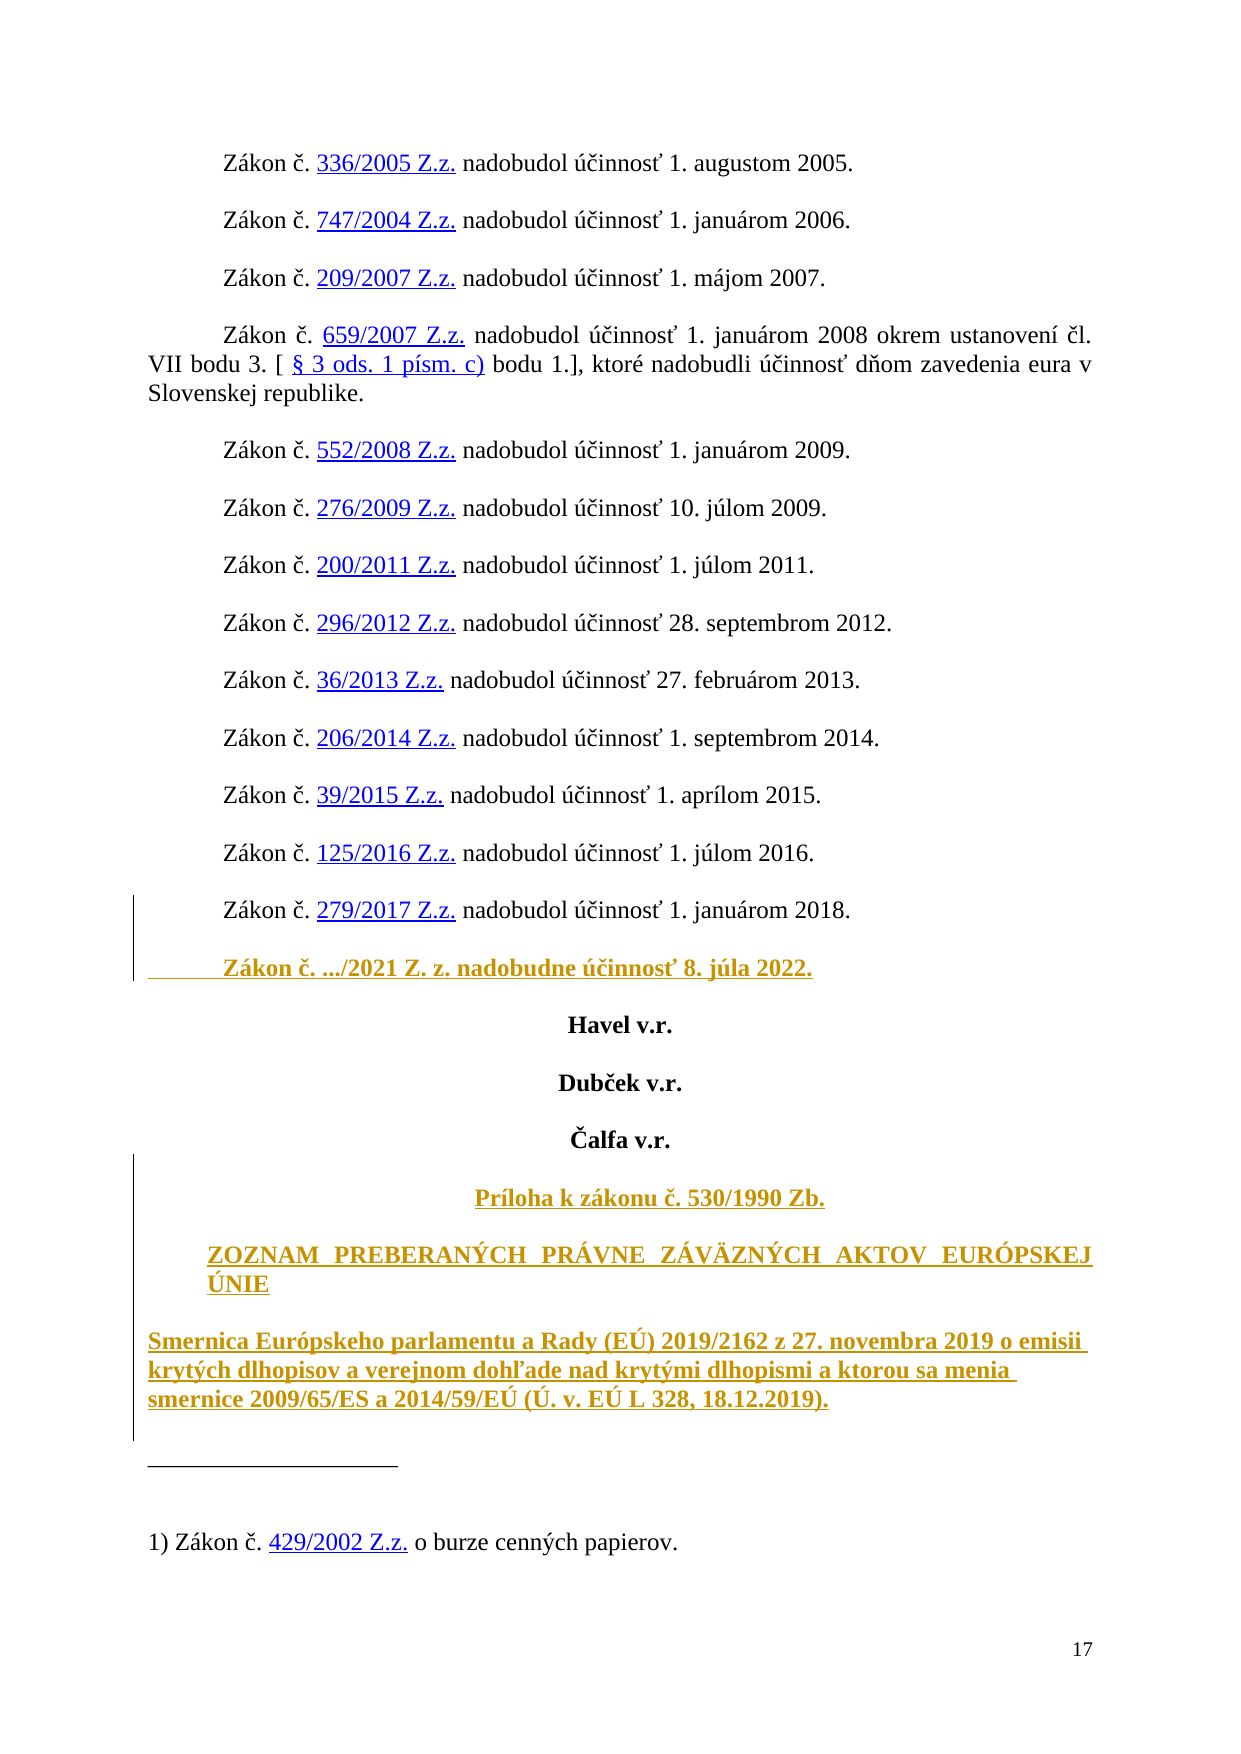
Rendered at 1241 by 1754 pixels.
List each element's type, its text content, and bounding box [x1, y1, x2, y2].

text Zákon č. 659/2007 Z.z. nadobudol účinnosť 1. januárom 2008 okrem ustanovení čl. VII bodu 3. [ § 3 ods. 1 písm. c) bodu 1.], ktoré nadobudli účinnosť dňom zavedenia eura v Slovenskej republike. [148, 320, 1092, 406]
text Zákon č. 200/2011 Z.z. nadobudol účinnosť 1. júlom 2011. [148, 550, 1092, 579]
text Čalfa v.r. [148, 1125, 1092, 1154]
text Zákon č. 552/2008 Z.z. nadobudol účinnosť 1. januárom 2009. [148, 435, 1092, 464]
text Zákon č. 747/2004 Z.z. nadobudol účinnosť 1. januárom 2006. [148, 205, 1092, 234]
text Zákon č. 279/2017 Z.z. nadobudol účinnosť 1. januárom 2018. [148, 895, 1092, 924]
text Zákon č. 276/2009 Z.z. nadobudol účinnosť 10. júlom 2009. [148, 493, 1092, 521]
text Zákon č. 296/2012 Z.z. nadobudol účinnosť 28. septembrom 2012. [148, 608, 1092, 636]
text Zákon č. 36/2013 Z.z. nadobudol účinnosť 27. februárom 2013. [148, 665, 1092, 694]
text Havel v.r. [148, 1010, 1092, 1039]
text Zákon č. 206/2014 Z.z. nadobudol účinnosť 1. septembrom 2014. [148, 723, 1092, 751]
text Zákon č. 125/2016 Z.z. nadobudol účinnosť 1. júlom 2016. [148, 838, 1092, 866]
text Zákon č. 39/2015 Z.z. nadobudol účinnosť 1. aprílom 2015. [148, 780, 1092, 809]
text ____________________ [148, 1441, 1092, 1470]
text Zákon č. 209/2007 Z.z. nadobudol účinnosť 1. májom 2007. [148, 263, 1092, 291]
text Zákon č. 336/2005 Z.z. nadobudol účinnosť 1. augustom 2005. [148, 148, 1092, 176]
text Dubček v.r. [148, 1068, 1092, 1096]
text 1) Zákon č. 429/2002 Z.z. o burze cenných papierov. [148, 1527, 1092, 1556]
